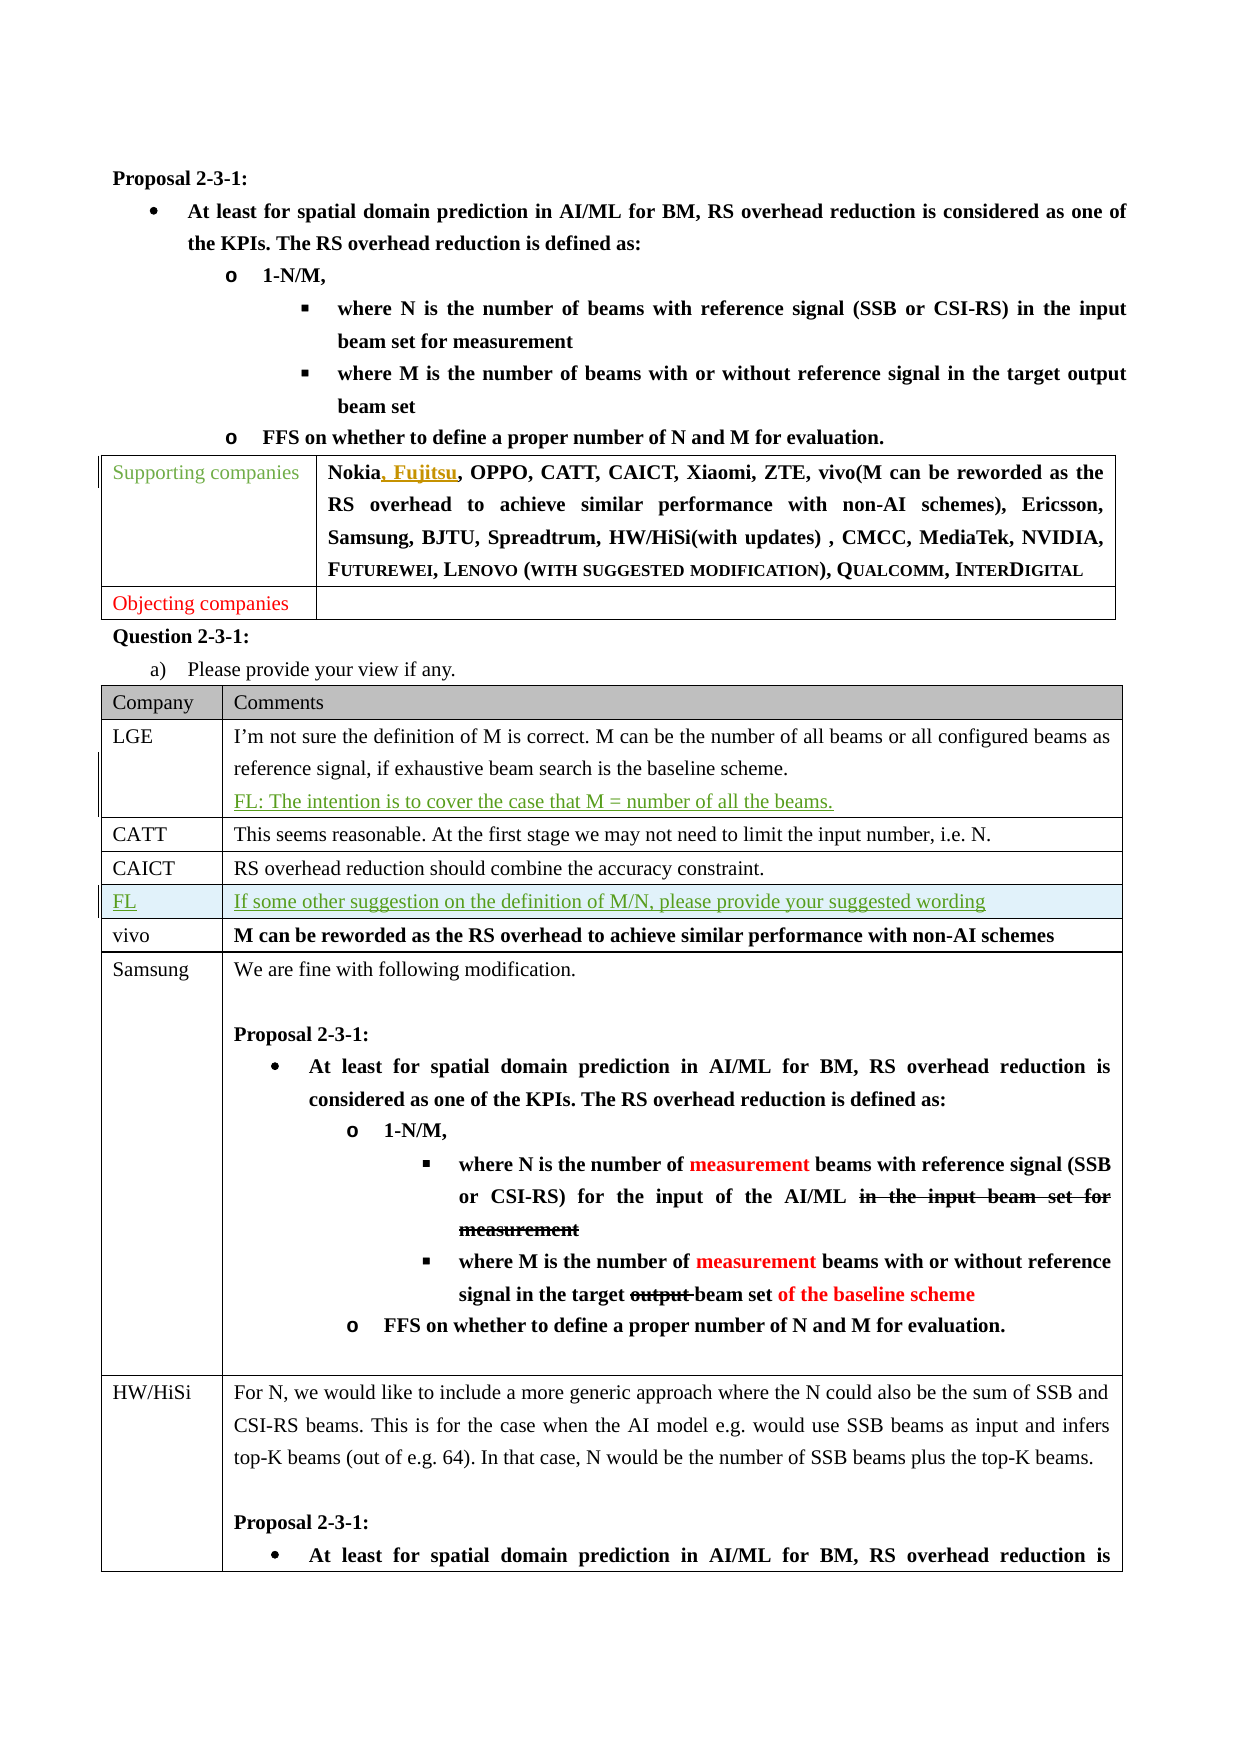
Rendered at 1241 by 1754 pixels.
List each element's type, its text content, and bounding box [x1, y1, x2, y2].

text Question 2-3-1: [112, 620, 1128, 653]
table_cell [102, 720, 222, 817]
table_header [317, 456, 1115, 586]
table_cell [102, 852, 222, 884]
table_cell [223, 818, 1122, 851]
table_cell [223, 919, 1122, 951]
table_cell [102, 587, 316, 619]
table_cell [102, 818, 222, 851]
list FFS on whether to define a proper number of N and M for evaluation. [225, 422, 1128, 454]
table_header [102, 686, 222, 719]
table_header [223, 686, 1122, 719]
list At least for spatial domain prediction in AI/ML for BM, RS overhead reduction is considered as one of the KPIs. The RS overhead reduction is defined as: [150, 194, 1128, 259]
list 1-N/M, [225, 259, 1128, 292]
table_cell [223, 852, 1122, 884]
list where N is the number of beams with reference signal (SSB or CSI-RS) in the input beam set for measurement [300, 292, 1128, 357]
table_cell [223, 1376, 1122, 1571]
text Proposal 2-3-1: [112, 162, 1128, 194]
list where M is the number of beams with or without reference signal in the target output beam set [300, 357, 1128, 422]
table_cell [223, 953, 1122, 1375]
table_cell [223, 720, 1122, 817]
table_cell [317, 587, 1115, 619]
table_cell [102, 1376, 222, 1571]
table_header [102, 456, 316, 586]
list Please provide your view if any. [150, 653, 1128, 685]
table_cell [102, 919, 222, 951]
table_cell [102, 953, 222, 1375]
